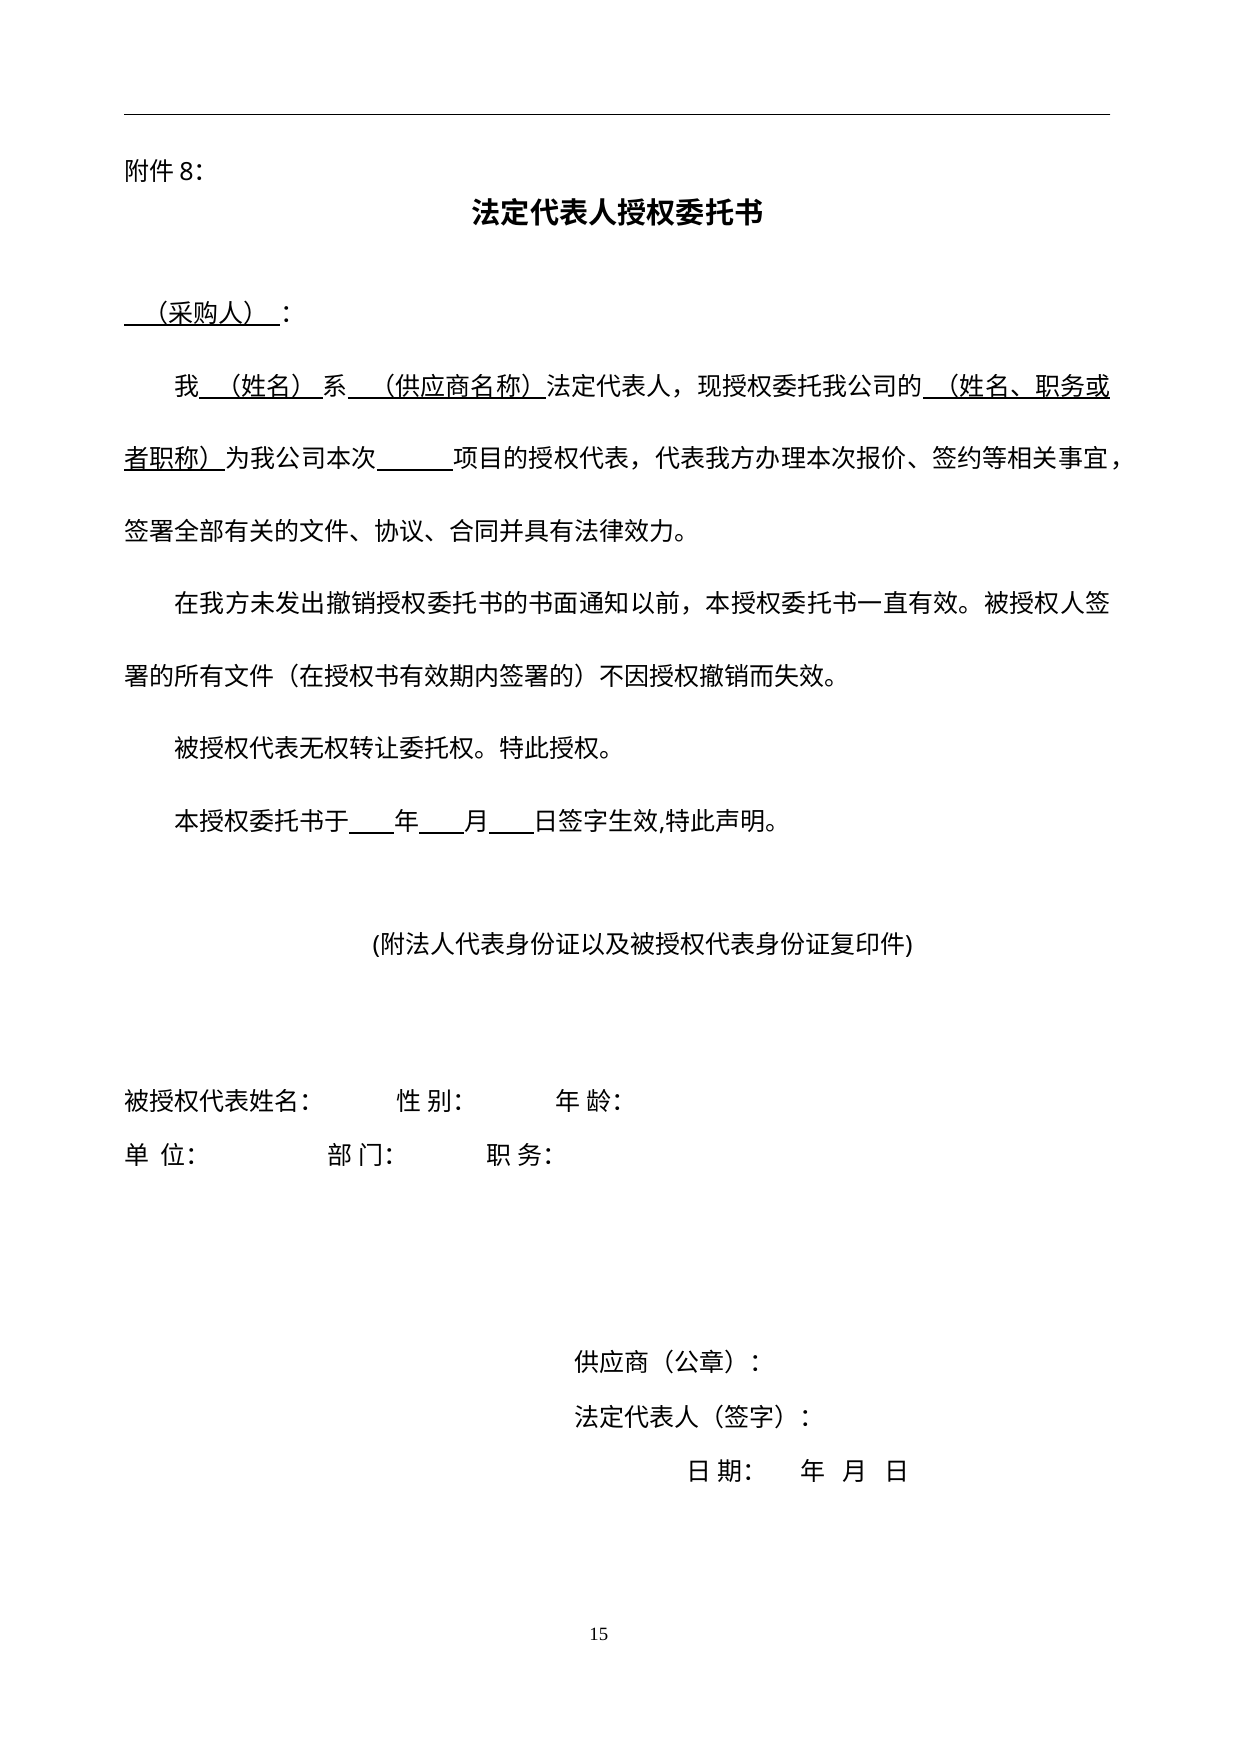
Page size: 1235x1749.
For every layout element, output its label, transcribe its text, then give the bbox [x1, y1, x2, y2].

text 在我方未发出撤销授权委托书的书面通知以前，本授权委托书一直有效。被授权人签署的所有文件（在授权书有效期内签署的）不因授权撤销而失效。 [124, 583, 1110, 692]
text 法定代表人授权委托书 [124, 190, 1110, 232]
text 我 （姓名） 系 （供应商名称）法定代表人，现授权委托我公司的 （姓名、职务或者职称）为我公司本次 项目的授权代表，代表我方办理本次报价、签约等相关事宜，签署全部有关的文件、协议、合同并具有法律效力。 [124, 366, 1110, 547]
text 供应商（公章）： [124, 1343, 1160, 1379]
text 日 期： 年 月 日 [124, 1452, 1160, 1488]
text 法定代表人（签字）： [124, 1397, 1160, 1433]
text 附件8： [124, 142, 1110, 190]
text (附法人代表身份证以及被授权代表身份证复印件) [124, 924, 1160, 961]
text 单 位： 部 门： 职 务： [124, 1135, 1160, 1172]
text 被授权代表无权转让委托权。特此授权。 [124, 728, 1110, 765]
text （采购人） ： [124, 293, 1110, 330]
text 本授权委托书于 年 月 日签字生效,特此声明。 [124, 801, 1110, 837]
text 被授权代表姓名： 性 别： 年 龄： [124, 1081, 1160, 1117]
